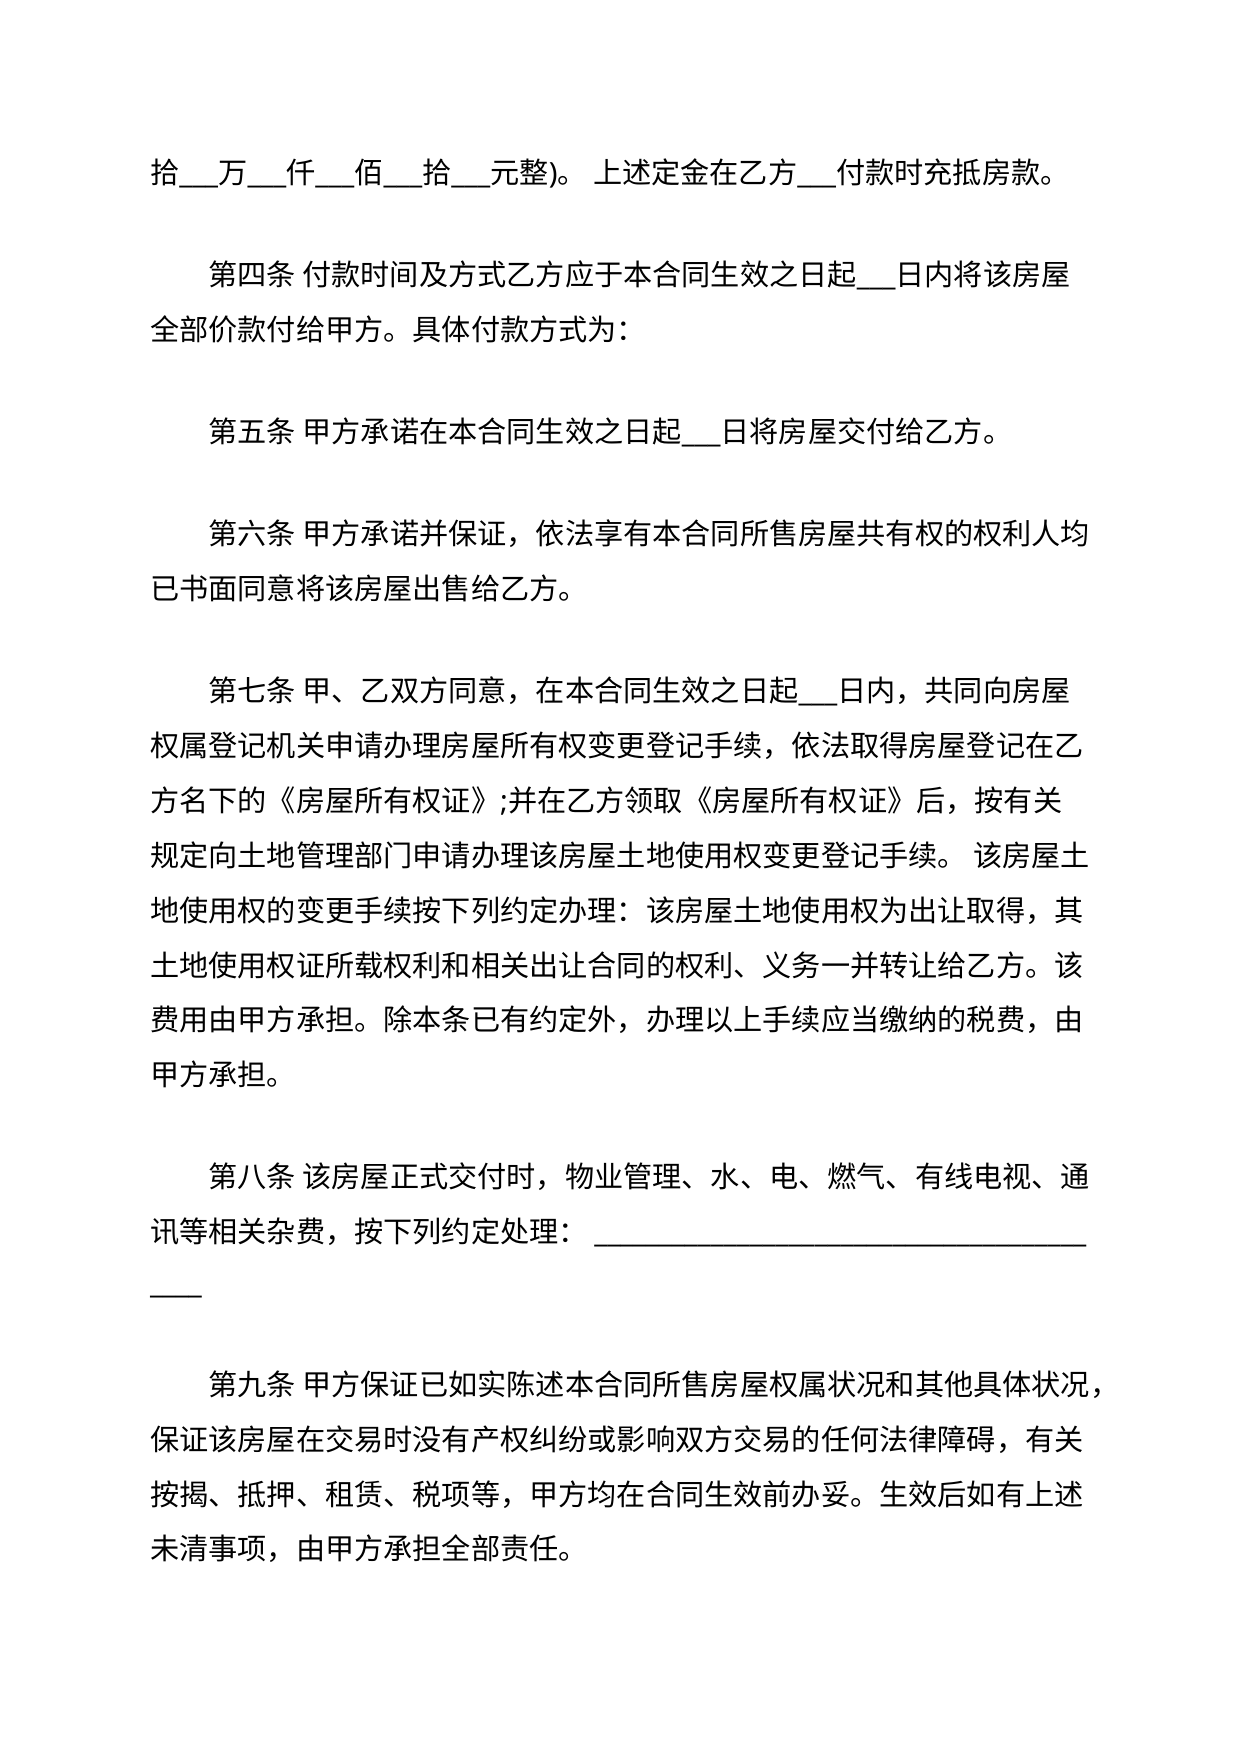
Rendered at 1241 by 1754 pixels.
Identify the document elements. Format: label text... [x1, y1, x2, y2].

text 第五条 甲方承诺在本合同生效之日起___日将房屋交付给乙方。 [150, 409, 1090, 451]
text 第六条 甲方承诺并保证，依法享有本合同所售房屋共有权的权利人均已书面同意将该房屋出售给乙方。 [150, 511, 1090, 608]
text 第八条 该房屋正式交付时，物业管理、水、电、燃气、有线电视、通讯等相关杂费，按下列约定处理： __________________________________________ [150, 1154, 1090, 1302]
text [150, 150, 1090, 192]
text 第九条 甲方保证已如实陈述本合同所售房屋权属状况和其他具体状况，保证该房屋在交易时没有产权纠纷或影响双方交易的任何法律障碍，有关按揭、抵押、租赁、税项等，甲方均在合同生效前办妥。生效后如有上述未清事项，由甲方承担全部责任。 [150, 1361, 1090, 1568]
text 第七条 甲、乙双方同意，在本合同生效之日起___日内，共同向房屋权属登记机关申请办理房屋所有权变更登记手续，依法取得房屋登记在乙方名下的《房屋所有权证》;并在乙方领取《房屋所有权证》后，按有关规定向土地管理部门申请办理该房屋土地使用权变更登记手续。 该房屋土地使用权的变更手续按下列约定办理：该房屋土地使用权为出让取得，其土地使用权证所载权利和相关出让合同的权利、义务一并转让给乙方。该费用由甲方承担。除本条已有约定外，办理以上手续应当缴纳的税费，由甲方承担。 [150, 667, 1090, 1094]
text 第四条 付款时间及方式乙方应于本合同生效之日起___日内将该房屋全部价款付给甲方。具体付款方式为： [150, 252, 1090, 349]
